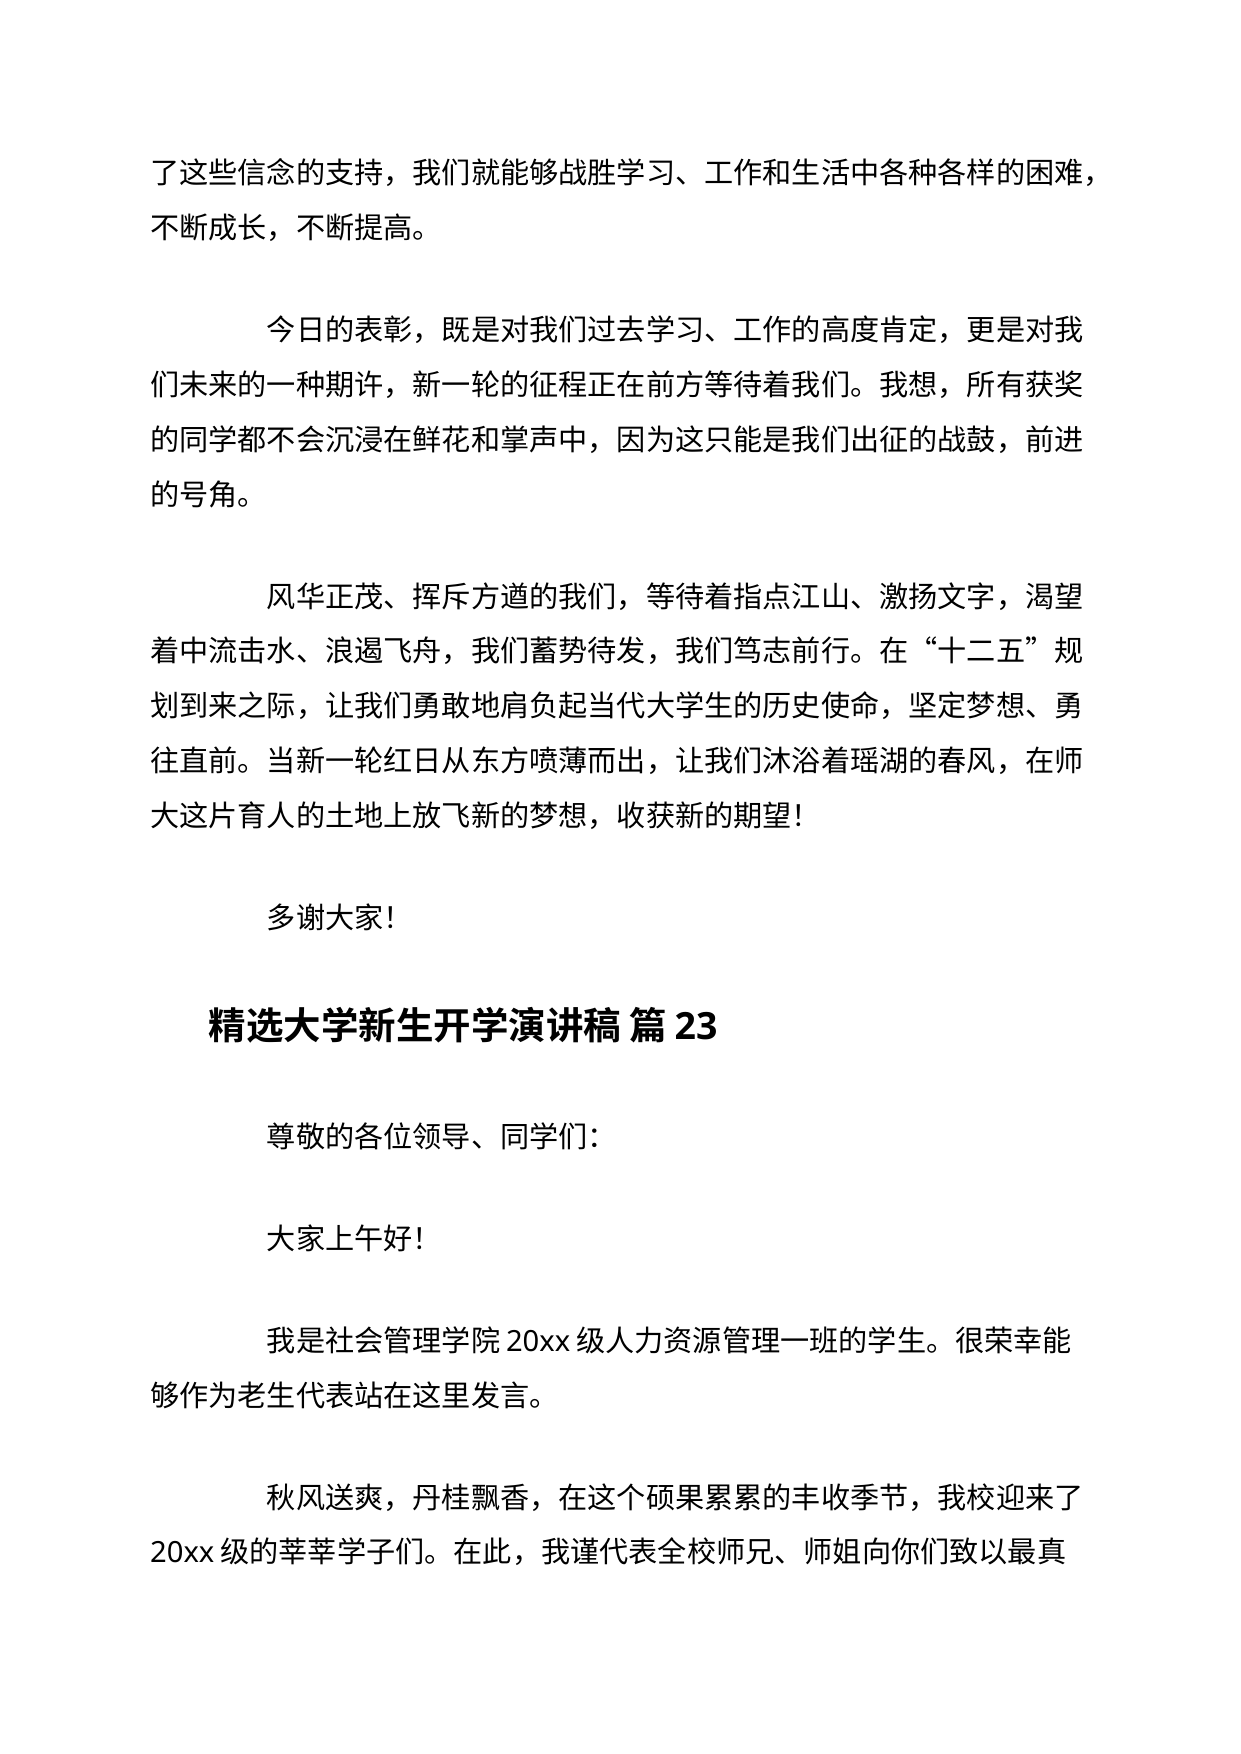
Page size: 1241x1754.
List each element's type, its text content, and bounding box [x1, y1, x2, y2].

text 风华正茂、挥斥方遒的我们，等待着指点江山、激扬文字，渴望着中流击水、浪遏飞舟，我们蓄势待发，我们笃志前行。在“十二五”规划到来之际，让我们勇敢地肩负起当代大学生的历史使命，坚定梦想、勇往直前。当新一轮红日从东方喷薄而出，让我们沐浴着瑶湖的春风，在师大这片育人的土地上放飞新的梦想，收获新的期望！ [150, 573, 1090, 835]
text 精选大学新生开学演讲稿 篇23 [150, 996, 1090, 1051]
text 尊敬的各位领导、同学们： [150, 1114, 1090, 1156]
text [150, 1474, 1090, 1571]
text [150, 150, 1090, 247]
text 大家上午好！ [150, 1216, 1090, 1258]
text 我是社会管理学院20xx级人力资源管理一班的学生。很荣幸能够作为老生代表站在这里发言。 [150, 1317, 1090, 1415]
text 今日的表彰，既是对我们过去学习、工作的高度肯定，更是对我们未来的一种期许，新一轮的征程正在前方等待着我们。我想，所有获奖的同学都不会沉浸在鲜花和掌声中，因为这只能是我们出征的战鼓，前进的号角。 [150, 307, 1090, 514]
text 多谢大家！ [150, 894, 1090, 937]
